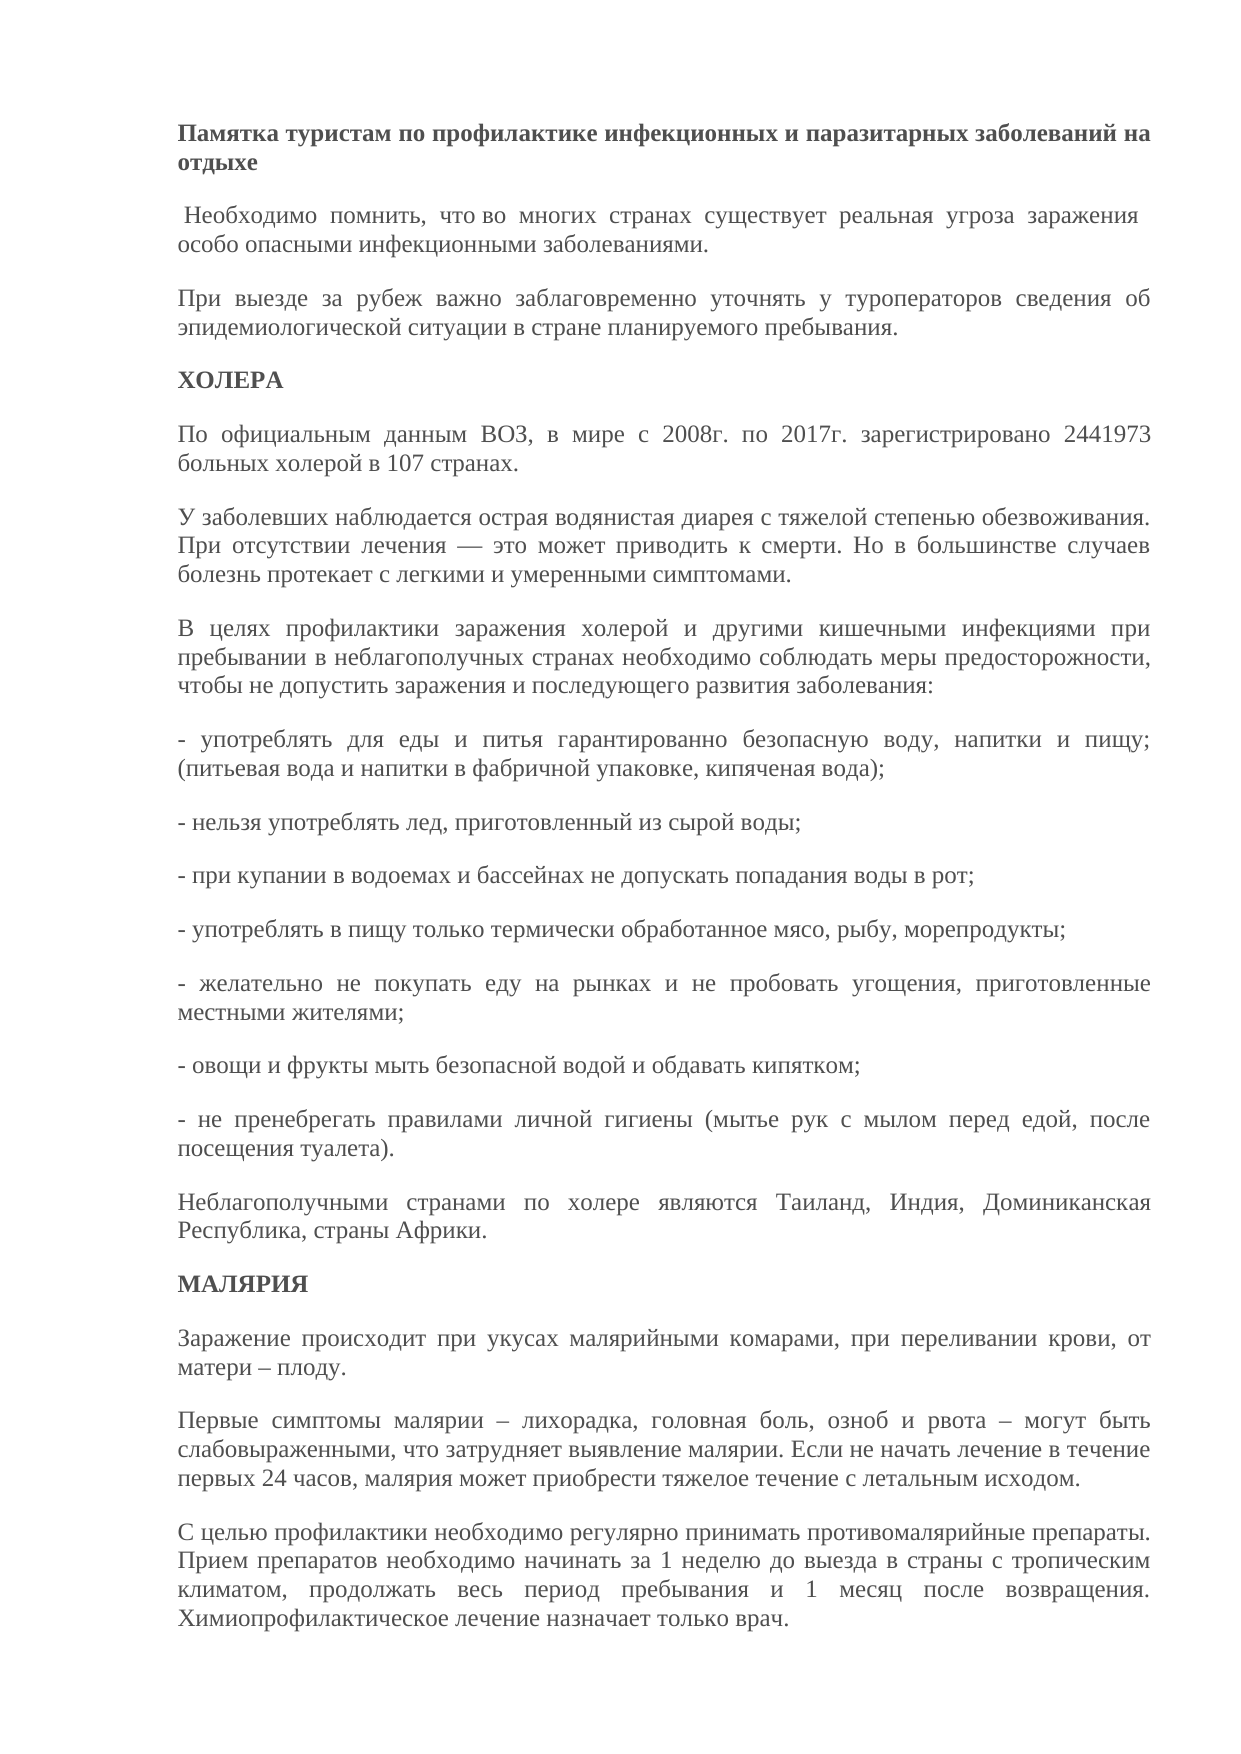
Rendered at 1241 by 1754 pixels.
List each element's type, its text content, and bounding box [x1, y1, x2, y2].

text Необходимо помнить, что во многих странах существует реальная угроза заражения особо опасными инфекционными заболеваниями. [177, 201, 1152, 258]
text У заболевших наблюдается острая водянистая диарея с тяжелой степенью обезвоживания. При отсутствии лечения — это может приводить к смерти. Но в большинстве случаев болезнь протекает с легкими и умеренными симптомами. [177, 502, 1152, 588]
text По официальным данным ВОЗ, в мире с 2008г. по 2017г. зарегистрировано 2441973 больных холерой в 107 странах. [177, 419, 1152, 477]
text МАЛЯРИЯ [177, 1269, 1152, 1298]
text При выезде за рубеж важно заблаговременно уточнять у туроператоров сведения об эпидемиологической ситуации в стране планируемого пребывания. [177, 283, 1152, 341]
text - употреблять в пищу только термически обработанное мясо, рыбу, морепродукты; [177, 914, 1152, 943]
text Первые симптомы малярии – лихорадка, головная боль, озноб и рвота – могут быть слабовыраженными, что затрудняет выявление малярии. Если не начать лечение в течение первых 24 часов, малярия может приобрести тяжелое течение с летальным исходом. [177, 1406, 1152, 1492]
text Памятка туристам по профилактике инфекционных и паразитарных заболеваний на отдыхе [177, 118, 1152, 176]
text - желательно не покупать еду на рынках и не пробовать угощения, приготовленные местными жителями; [177, 968, 1152, 1026]
text - употреблять для еды и питья гарантированно безопасную воду, напитки и пищу; (питьевая вода и напитки в фабричной упаковке, кипяченая вода); [177, 724, 1152, 782]
text Неблагополучными странами по холере являются Таиланд, Индия, Доминиканская Республика, страны Африки. [177, 1187, 1152, 1244]
text ХОЛЕРА [177, 366, 1152, 394]
text Заражение происходит при укусах малярийными комарами, при переливании крови, от матери – плоду. [177, 1323, 1152, 1381]
text - овощи и фрукты мыть безопасной водой и обдавать кипятком; [177, 1051, 1152, 1079]
text - нельзя употреблять лед, приготовленный из сырой воды; [177, 807, 1152, 836]
text - при купании в водоемах и бассейнах не допускать попадания воды в рот; [177, 861, 1152, 889]
text - не пренебрегать правилами личной гигиены (мытье рук с мылом перед едой, после посещения туалета). [177, 1104, 1152, 1162]
text В целях профилактики заражения холерой и другими кишечными инфекциями при пребывании в неблагополучных странах необходимо соблюдать меры предосторожности, чтобы не допустить заражения и последующего развития заболевания: [177, 613, 1152, 699]
text С целью профилактики необходимо регулярно принимать противомалярийные препараты. Прием препаратов необходимо начинать за 1 неделю до выезда в страны с тропическим климатом, продолжать весь период пребывания и 1 месяц после возвращения. Химиопрофилактическое лечение назначает только врач. [177, 1517, 1152, 1632]
